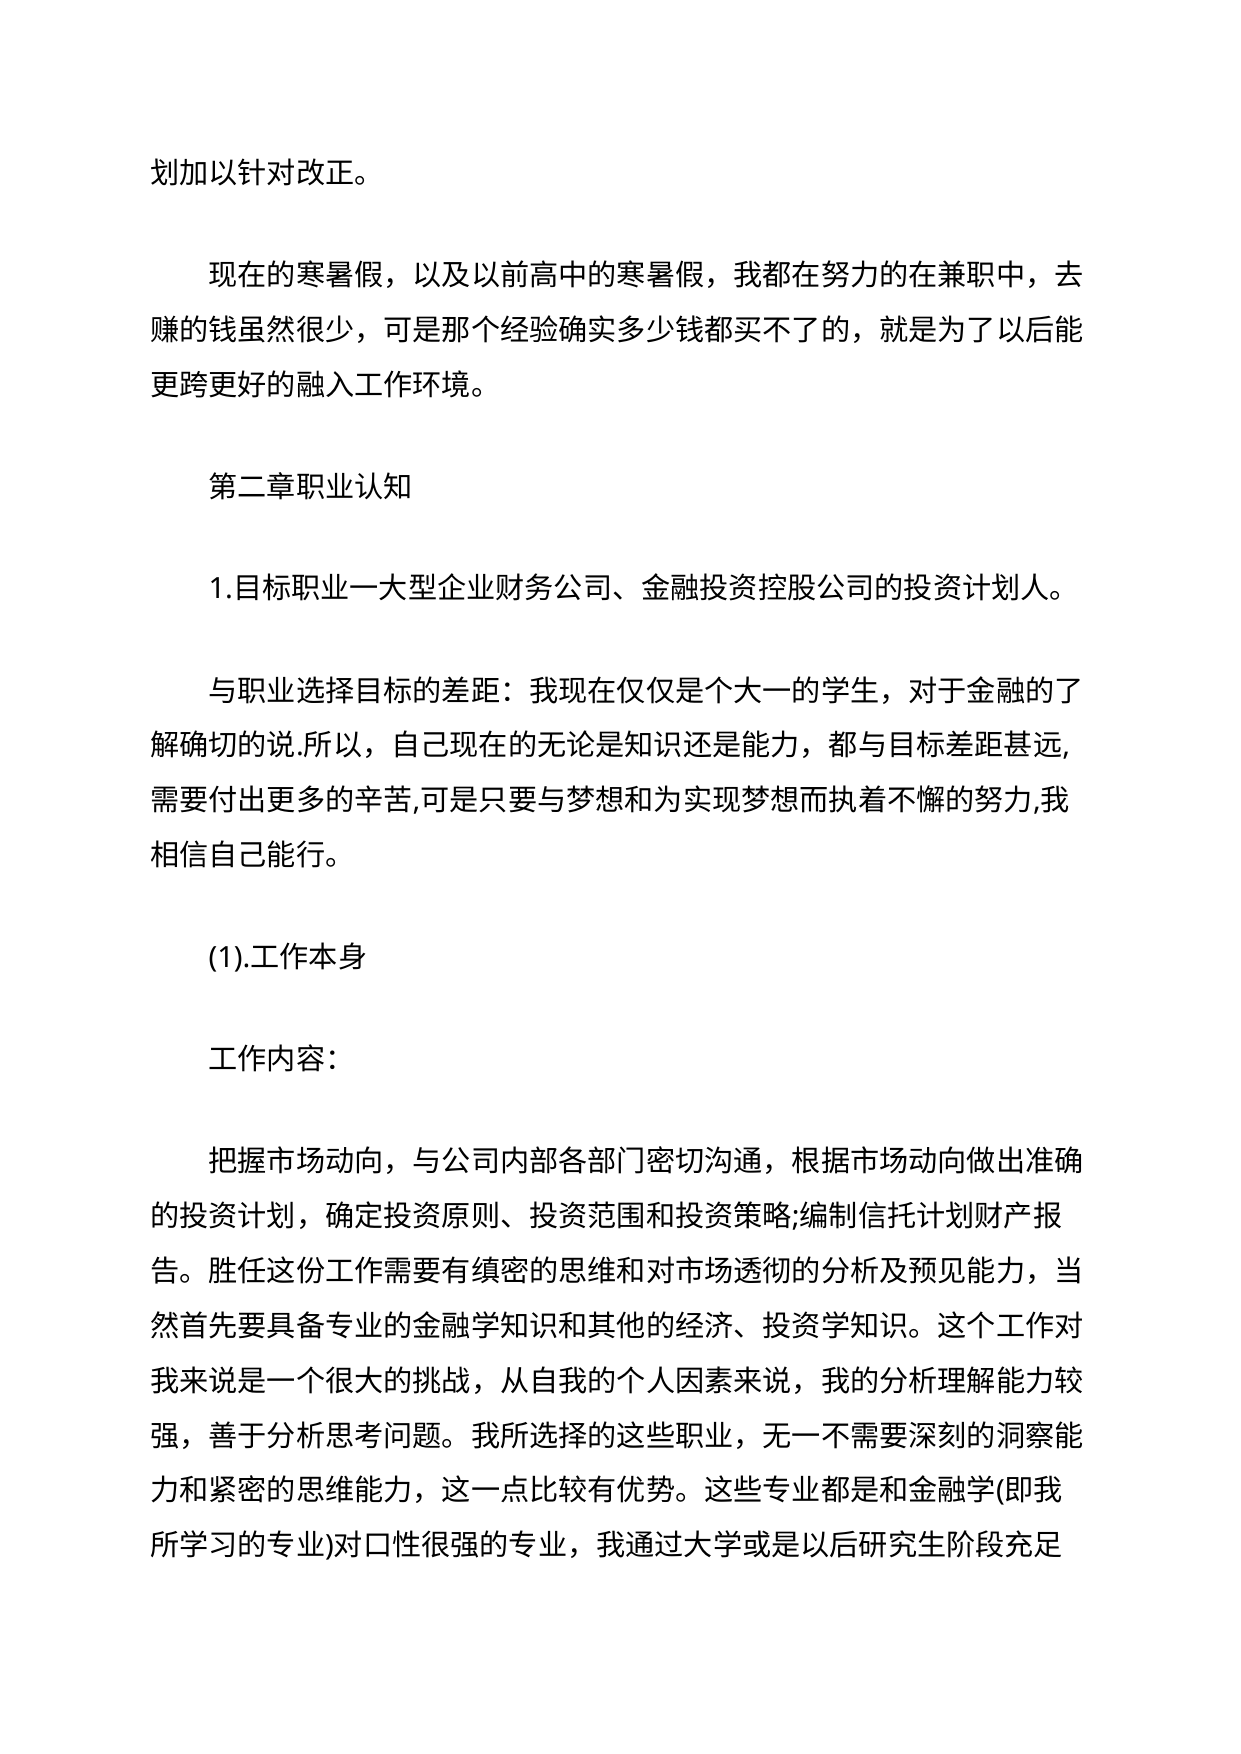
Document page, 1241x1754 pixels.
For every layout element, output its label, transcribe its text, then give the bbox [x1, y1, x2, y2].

text 1.目标职业一大型企业财务公司、金融投资控股公司的投资计划人。 [150, 565, 1090, 607]
text (1).工作本身 [150, 934, 1090, 976]
text 与职业选择目标的差距：我现在仅仅是个大一的学生，对于金融的了解确切的说.所以，自己现在的无论是知识还是能力，都与目标差距甚远,需要付出更多的辛苦,可是只要与梦想和为实现梦想而执着不懈的努力,我相信自己能行。 [150, 667, 1090, 874]
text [150, 150, 1090, 192]
text 工作内容： [150, 1036, 1090, 1078]
text 现在的寒暑假，以及以前高中的寒暑假，我都在努力的在兼职中，去赚的钱虽然很少，可是那个经验确实多少钱都买不了的，就是为了以后能更跨更好的融入工作环境。 [150, 252, 1090, 404]
text 第二章职业认知 [150, 463, 1090, 506]
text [150, 1137, 1090, 1564]
